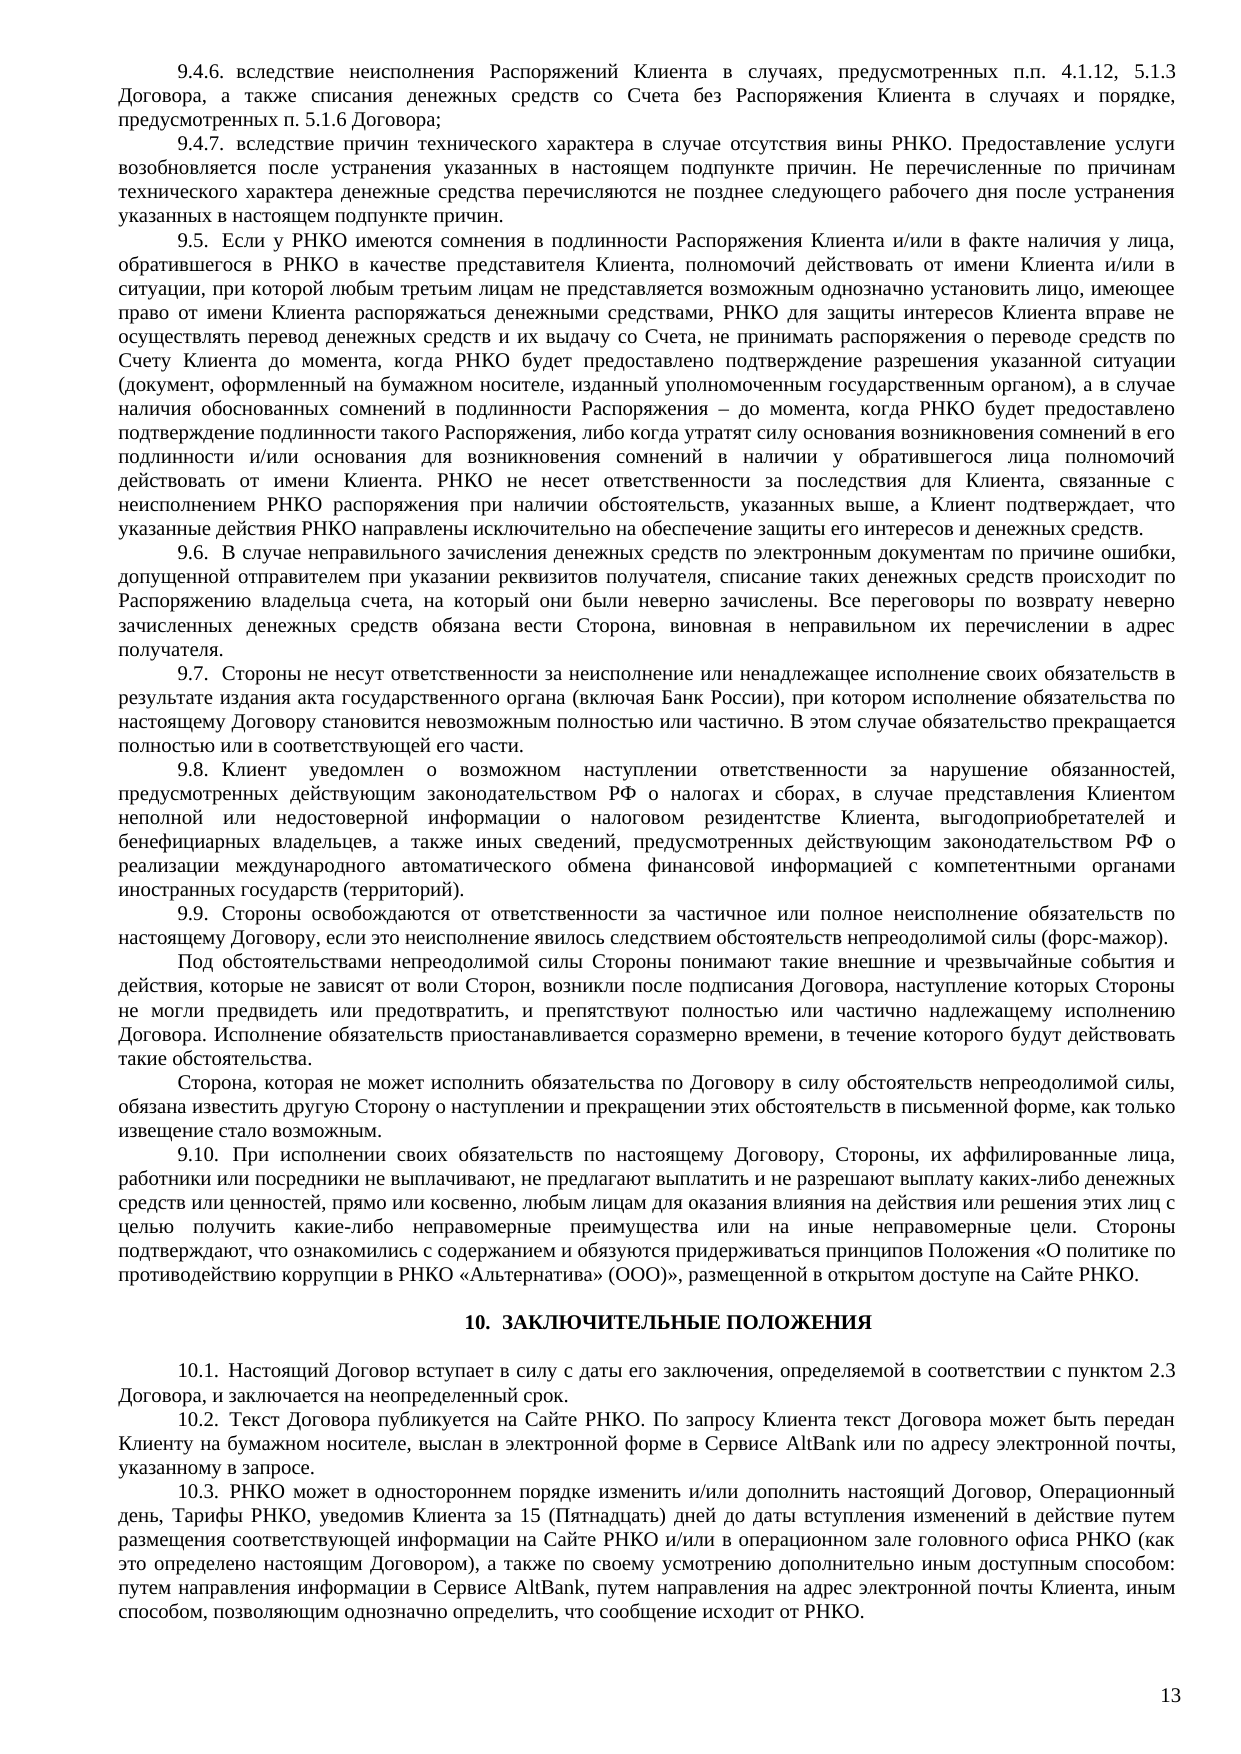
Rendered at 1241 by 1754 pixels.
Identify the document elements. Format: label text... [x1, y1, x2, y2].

list Текст Договора публикуется на Сайте РНКО. По запросу Клиента текст Договора может быть передан Клиенту на бумажном носителе, выслан в электронной форме в Сервисе AltBank или по адресу электронной почты, указанному в запросе. [118, 1407, 1177, 1479]
text Сторона, которая не может исполнить обязательства по Договору в силу обстоятельств непреодолимой силы, обязана известить другую Сторону о наступлении и прекращении этих обстоятельств в письменной форме, как только извещение стало возможным. [118, 1070, 1177, 1142]
list ЗАКЛЮЧИТЕЛЬНЫЕ ПОЛОЖЕНИЯ [156, 1310, 1181, 1334]
list Если у РНКО имеются сомнения в подлинности Распоряжения Клиента и/или в фактe наличия у лица, обратившегося в РНКО в качестве представителя Клиента, полномочий действовать от имени Клиента и/или в ситуации, при которой любым третьим лицам не представляется возможным однозначно установить лицо, имеющее право от имени Клиента распоряжаться денежными средствами, РНКО для защиты интересов Клиента вправе не осуществлять перевод денежных средств и их выдачу со Счета, не принимать распоряжения о переводе средств по Счету Клиента до момента, когда РНКО будет предоставлено подтверждение разрешения указанной ситуации (документ, оформленный на бумажном носителе, изданный уполномоченным государственным органом), а в случае наличия обоснованных сомнений в подлинности Распоряжения – до момента, когда РНКО будет предоставлено подтверждение подлинности такого Распоряжения, либо когда утратят силу основания возникновения сомнений в его подлинности и/или основания для возникновения сомнений в наличии у обратившегося лица полномочий действовать от имени Клиента. РНКО не несет ответственности за последствия для Клиента, связанные с неисполнением РНКО распоряжения при наличии обстоятельств, указанных выше, а Клиент подтверждает, что указанные действия РНКО направлены исключительно на обеспечение защиты его интересов и денежных средств. [118, 227, 1177, 540]
list При исполнении своих обязательств по настоящему Договору, Стороны, их аффилированные лица, работники или посредники не выплачивают, не предлагают выплатить и не разрешают выплату каких-либо денежных средств или ценностей, прямо или косвенно, любым лицам для оказания влияния на действия или решения этих лиц с целью получить какие-либо неправомерные преимущества или на иные неправомерные цели. Стороны подтверждают, что ознакомились с содержанием и обязуются придерживаться принципов Положения «О политике по противодействию коррупции в РНКО «Альтернатива» (ООО)», размещенной в открытом доступе на Сайте РНКО. [118, 1142, 1177, 1286]
text Под обстоятельствами непреодолимой силы Стороны понимают такие внешние и чрезвычайные события и действия, которые не зависят от воли Сторон, возникли после подписания Договора, наступление которых Стороны не могли предвидеть или предотвратить, и препятствуют полностью или частично надлежащему исполнению Договора. Исполнение обязательств приостанавливается соразмерно времени, в течение которого будут действовать такие обстоятельства. [118, 949, 1177, 1070]
list вследствие причин технического характера в случае отсутствия вины РНКО. Предоставление услуги возобновляется после устранения указанных в настоящем подпункте причин. Не перечисленные по причинам технического характера денежные средства перечисляются не позднее следующего рабочего дня после устранения указанных в настоящем подпункте причин. [118, 131, 1177, 227]
list вследствие неисполнения Распоряжений Клиента в случаях, предусмотренных п.п. 4.1.12, 5.1.3 Договора, а также списания денежных средств со Счета без Распоряжения Клиента в случаях и порядке, предусмотренных п. 5.1.6 Договора; [118, 59, 1177, 131]
list Клиент уведомлен о возможном наступлении ответственности за нарушение обязанностей, предусмотренных действующим законодательством РФ о налогах и сборах, в случае представления Клиентом неполной или недостоверной информации о налоговом резидентстве Клиента, выгодоприобретателей и бенефициарных владельцев, а также иных сведений, предусмотренных действующим законодательством РФ о реализации международного автоматического обмена финансовой информацией с компетентными органами иностранных государств (территорий). [118, 757, 1177, 901]
list РНКО может в одностороннем порядке изменить и/или дополнить настоящий Договор, Операционный день, Тарифы РНКО, уведомив Клиента за 15 (Пятнадцать) дней до даты вступления изменений в действие путем размещения соответствующей информации на Сайте РНКО и/или в операционном зале головного офиса РНКО (как это определено настоящим Договором), а также по своему усмотрению дополнительно иным доступным способом: путем направления информации в Сервисе AltBank, путем направления на адрес электронной почты Клиента, иным способом, позволяющим однозначно определить, что сообщение исходит от РНКО. [118, 1479, 1177, 1623]
list Стороны освобождаются от ответственности за частичное или полное неисполнение обязательств по настоящему Договору, если это неисполнение явилось следствием обстоятельств непреодолимой силы (форс-мажор). [118, 901, 1177, 949]
list Настоящий Договор вступает в силу с даты его заключения, определяемой в соответствии с пунктом 2.3 Договора, и заключается на неопределенный срок. [118, 1358, 1177, 1407]
list В случае неправильного зачисления денежных средств по электронным документам по причине ошибки, допущенной отправителем при указании реквизитов получателя, списание таких денежных средств происходит по Распоряжению владельца счета, на который они были неверно зачислены. Все переговоры по возврату неверно зачисленных денежных средств обязана вести Сторона, виновная в неправильном их перечислении в адрес получателя. [118, 540, 1177, 661]
list Стороны не несут ответственности за неисполнение или ненадлежащее исполнение своих обязательств в результате издания акта государственного органа (включая Банк России), при котором исполнение обязательства по настоящему Договору становится невозможным полностью или частично. В этом случае обязательство прекращается полностью или в соответствующей его части. [118, 661, 1177, 757]
